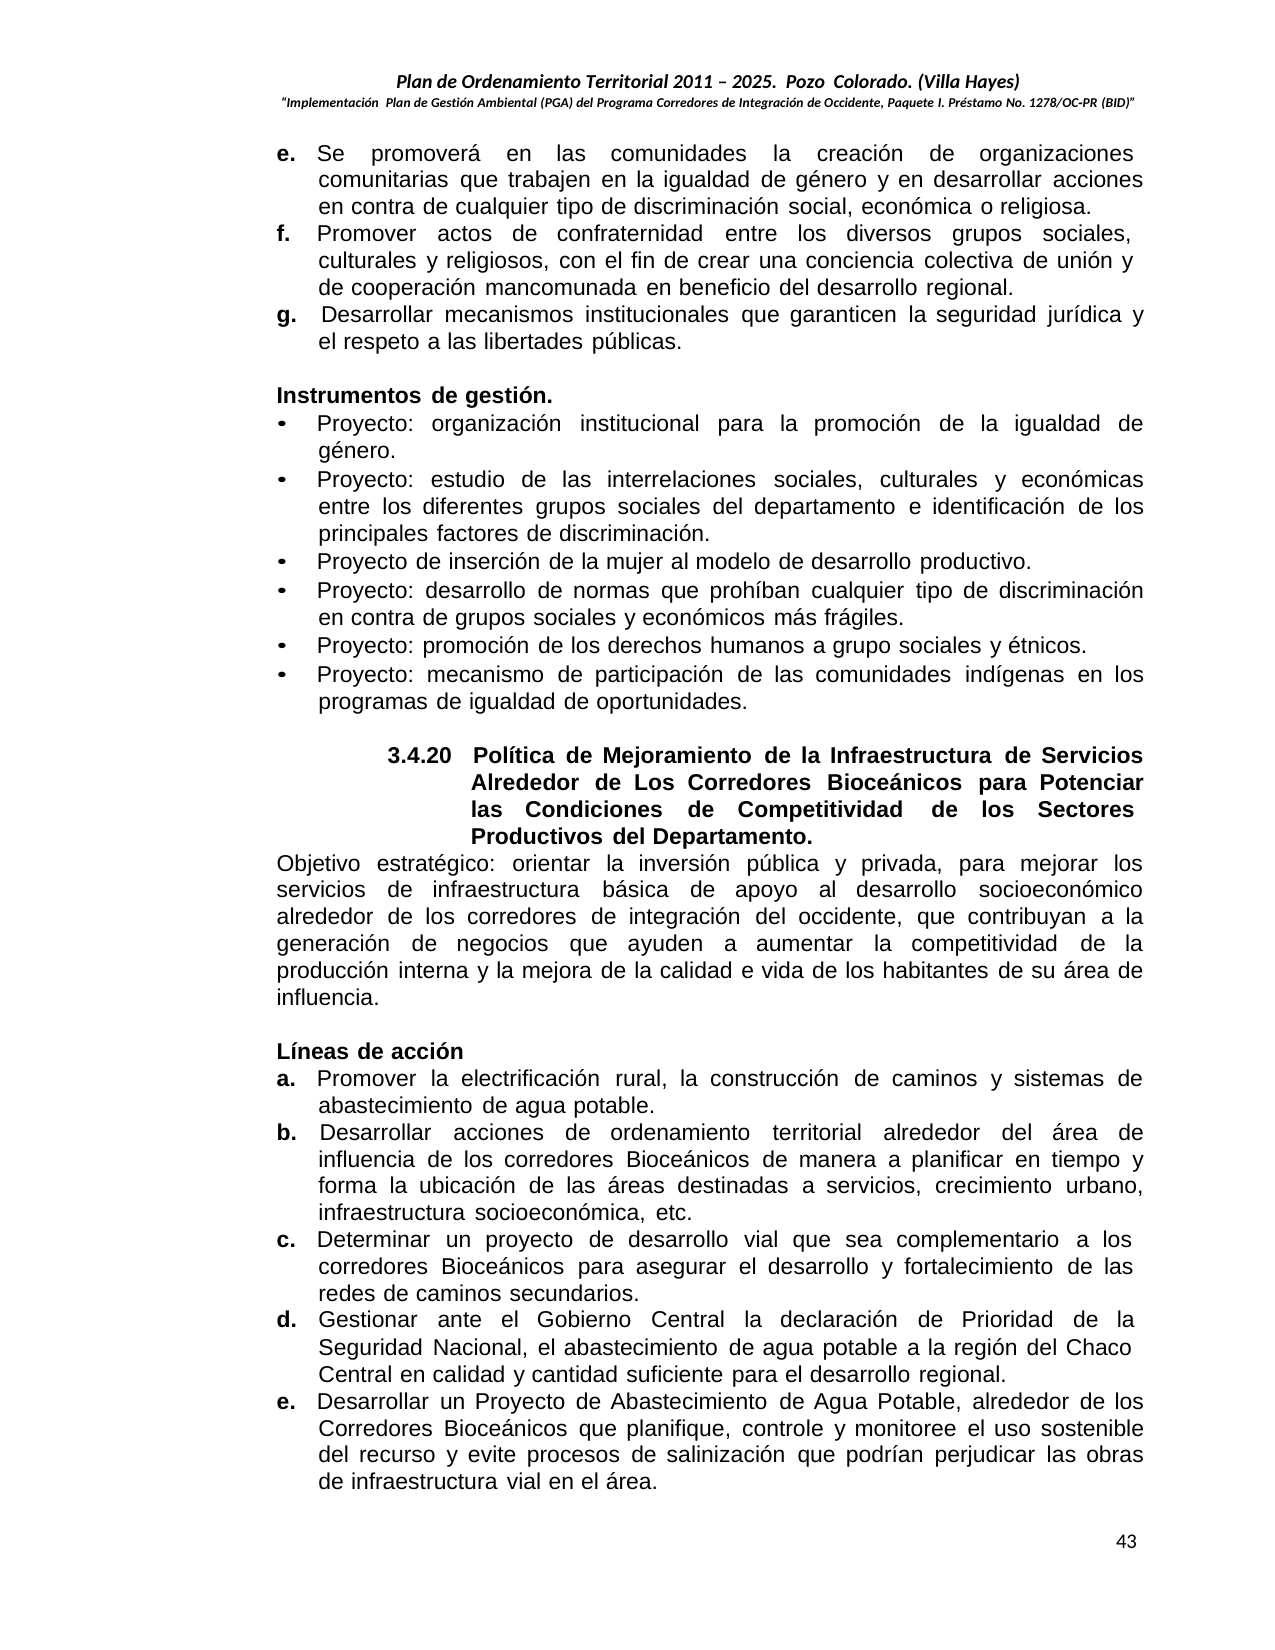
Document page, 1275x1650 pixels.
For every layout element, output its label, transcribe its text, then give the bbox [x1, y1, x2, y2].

text Seguridad Nacional, el abastecimiento de agua potable a la región del Chaco [318, 1334, 1152, 1360]
text • Proyecto: organización institucional para la promoción de la igualdad de género. [276, 410, 1144, 463]
text • Proyecto: desarrollo de normas que prohíban cualquier tipo de discriminación en contra de grupos sociales y económicos más frágiles. [276, 577, 1144, 630]
text Objetivo estratégico: orientar la inversión pública y privada, para mejorar los servicios de infraestructura básica de apoyo al desarrollo socioeconómico alrededor de los corredores de integración del occidente, que contribuyan a la generación de negocios que ayuden a aumentar la competitividad de la producción interna y la mejora de la calidad e vida de los habitantes de su área de influencia. [276, 849, 1144, 1010]
text corredores Bioceánicos para asegurar el desarrollo y fortalecimiento de las redes de caminos secundarios. [318, 1253, 1144, 1306]
text e. Se promoverá en las comunidades la creación de organizaciones comunitarias que trabajen en la igualdad de género y en desarrollar acciones en contra de cualquier tipo de discriminación social, económica o religiosa. [276, 139, 1144, 219]
text g. Desarrollar mecanismos institucionales que garanticen la seguridad jurídica y el respeto a las libertades públicas. [276, 301, 1144, 354]
text e. Desarrollar un Proyecto de Abastecimiento de Agua Potable, alrededor de los Corredores Bioceánicos que planifique, controle y monitoree el uso sostenible del recurso y evite procesos de salinización que podrían perjudicar las obras de infraestructura vial en el área. [276, 1388, 1144, 1495]
text b. Desarrollar acciones de ordenamiento territorial alrededor del área de influencia de los corredores Bioceánicos de manera a planificar en tiempo y forma la ubicación de las áreas destinadas a servicios, crecimiento urbano, infraestructura socioeconómica, etc. [276, 1119, 1144, 1226]
text a. Promover la electrificación rural, la construcción de caminos y sistemas de abastecimiento de agua potable. [276, 1065, 1143, 1118]
text Líneas de acción [276, 1038, 472, 1064]
text c. Determinar un proyecto de desarrollo vial que sea complementario a los [276, 1226, 1143, 1252]
text • Proyecto: estudio de las interrelaciones sociales, culturales y económicas entre los diferentes grupos sociales del departamento e identificación de los principales factores de discriminación. [276, 466, 1143, 546]
text Central en calidad y cantidad suficiente para el desarrollo regional. [318, 1361, 1152, 1387]
text culturales y religiosos, con el fin de crear una conciencia colectiva de unión y de cooperación mancomunada en beneficio del desarrollo regional. [318, 247, 1143, 300]
text 3.4.20 Política de Mejoramiento de la Infraestructura de Servicios Alrededor de Los Corredores Bioceánicos para Potenciar las Condiciones de Competitividad de los Sectores Productivos del Departamento. [387, 742, 1144, 849]
text • Proyecto: mecanismo de participación de las comunidades indígenas en los programas de igualdad de oportunidades. [276, 661, 1144, 714]
text • Proyecto de inserción de la mujer al modelo de desarrollo productivo. [276, 548, 1045, 575]
text d. Gestionar ante el Gobierno Central la declaración de Prioridad de la [276, 1307, 1143, 1333]
text f. Promover actos de confraternidad entre los diversos grupos sociales, [276, 220, 1143, 246]
text Instrumentos de gestión. [276, 382, 562, 408]
text • Proyecto: promoción de los derechos humanos a grupo sociales y étnicos. [276, 632, 1099, 659]
